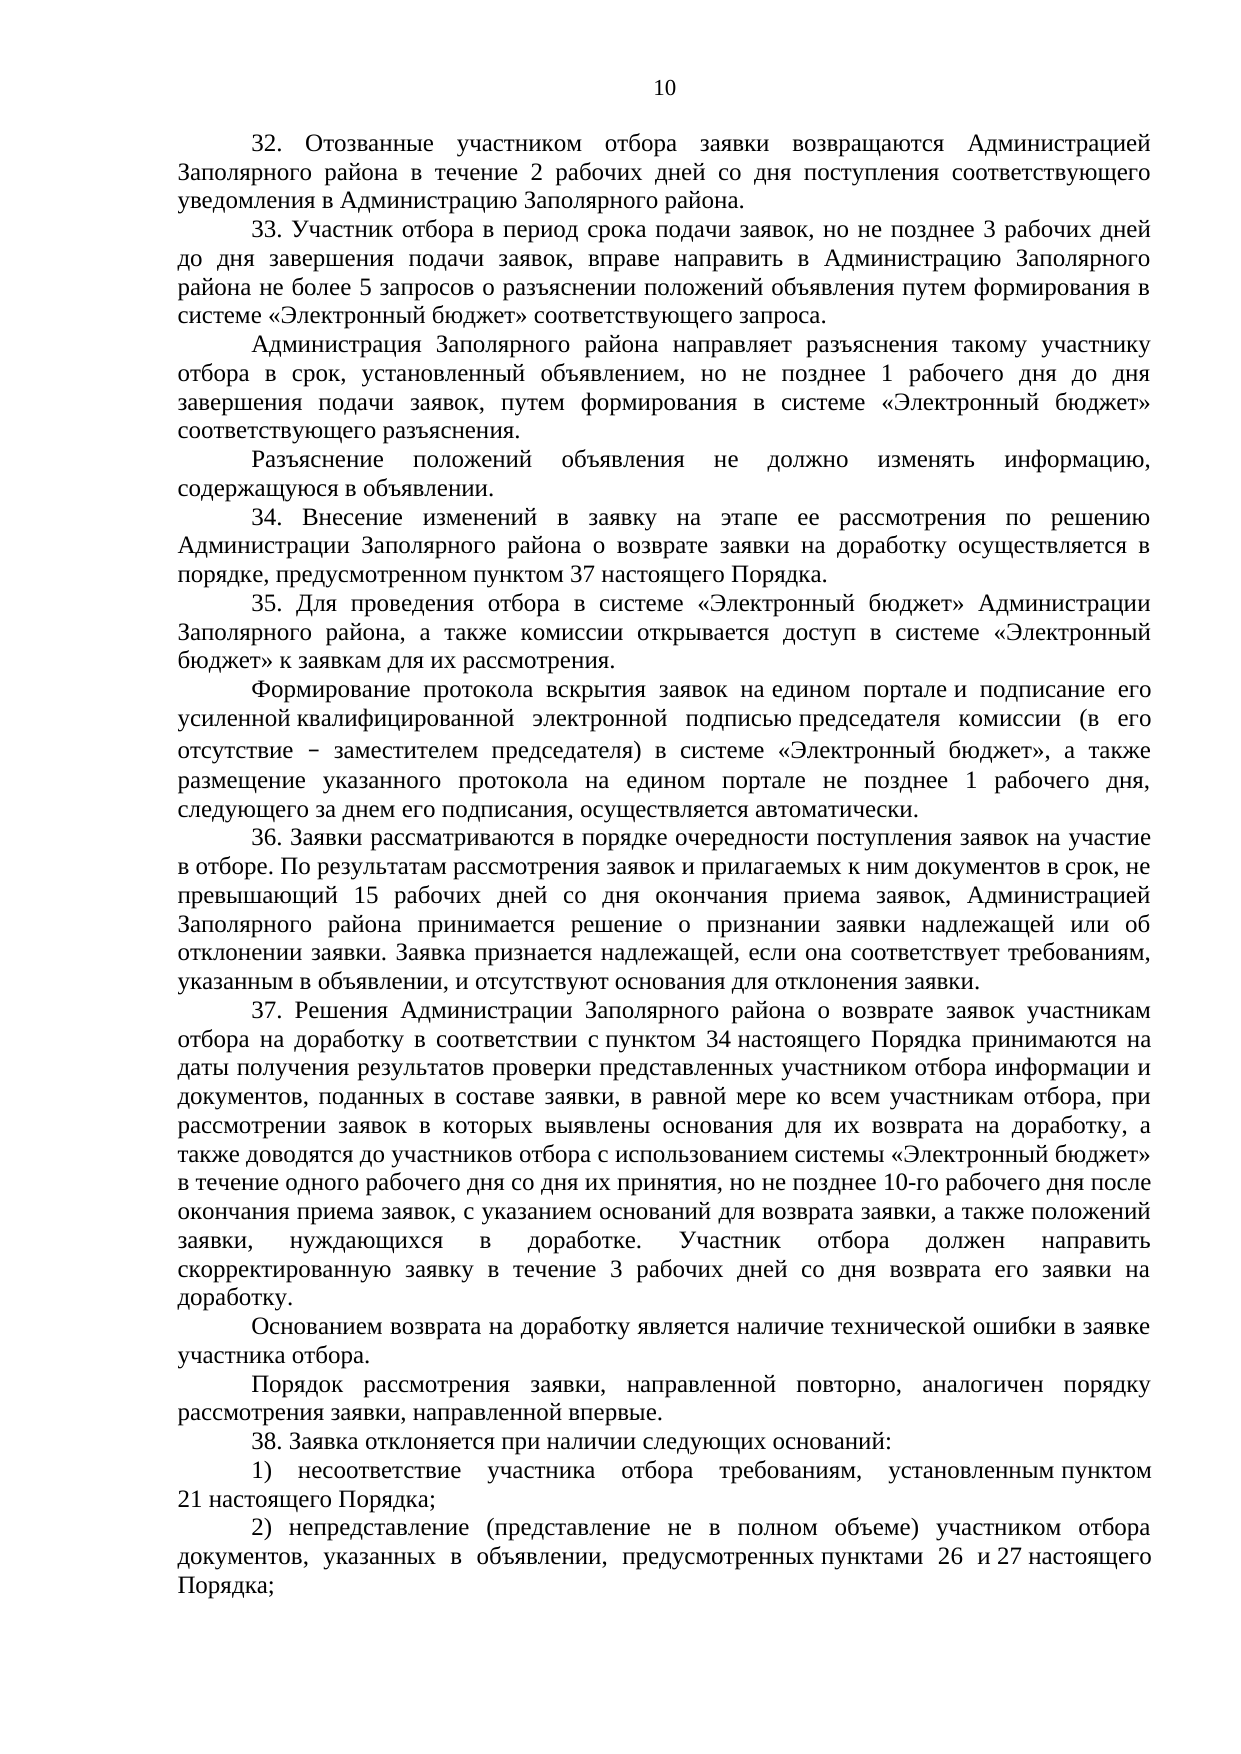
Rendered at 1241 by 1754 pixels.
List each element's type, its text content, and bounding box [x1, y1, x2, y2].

text 34. Внесение изменений в заявку на этапе ее рассмотрения по решению Администрации Заполярного района о возврате заявки на доработку осуществляется в порядке, предусмотренном пунктом 37 настоящего Порядка. [177, 502, 1152, 588]
text 36. Заявки рассматриваются в порядке очередности поступления заявок на участие в отборе. По результатам рассмотрения заявок и прилагаемых к ним документов в срок, не превышающий 15 рабочих дней со дня окончания приема заявок, Администрацией Заполярного района принимается решение о признании заявки надлежащей или об отклонении заявки. Заявка признается надлежащей, если она соответствует требованиям, указанным в объявлении, и отсутствуют основания для отклонения заявки. [177, 822, 1152, 995]
text Порядок рассмотрения заявки, направленной повторно, аналогичен порядку рассмотрения заявки, направленной впервые. [177, 1369, 1152, 1426]
text Администрация Заполярного района направляет разъяснения такому участнику отбора в срок, установленный объявлением, но не позднее 1 рабочего дня до дня завершения подачи заявок, путем формирования в системе «Электронный бюджет» соответствующего разъяснения. [177, 329, 1152, 444]
text 38. Заявка отклоняется при наличии следующих оснований: [177, 1426, 1152, 1455]
text Основанием возврата на доработку является наличие технической ошибки в заявке участника отбора. [177, 1311, 1152, 1369]
text 2) непредставление (представление не в полном объеме) участником отбора документов, указанных в объявлении, предусмотренных пунктами 26 и 27 настоящего Порядка; [177, 1512, 1152, 1599]
text 35. Для проведения отбора в системе «Электронный бюджет» Администрации Заполярного района, а также комиссии открывается доступ в системе «Электронный бюджет» к заявкам для их рассмотрения. [177, 588, 1152, 674]
text 37. Решения Администрации Заполярного района о возврате заявок участникам отбора на доработку в соответствии с пунктом 34 настоящего Порядка принимаются на даты получения результатов проверки представленных участником отбора информации и документов, поданных в составе заявки, в равной мере ко всем участникам отбора, при рассмотрении заявок в которых выявлены основания для их возврата на доработку, а также доводятся до участников отбора с использованием системы «Электронный бюджет» в течение одного рабочего дня со дня их принятия, но не позднее 10-го рабочего дня после окончания приема заявок, с указанием оснований для возврата заявки, а также положений заявки, нуждающихся в доработке. Участник отбора должен направить скорректированную заявку в течение 3 рабочих дней со дня возврата его заявки на доработку. [177, 995, 1152, 1311]
text Разъяснение положений объявления не должно изменять информацию, содержащуюся в объявлении. [177, 444, 1152, 502]
text 33. Участник отбора в период срока подачи заявок, но не позднее 3 рабочих дней до дня завершения подачи заявок, вправе направить в Администрацию Заполярного района не более 5 запросов о разъяснении положений объявления путем формирования в системе «Электронный бюджет» соответствующего запроса. [177, 214, 1152, 329]
text 1) несоответствие участника отбора требованиям, установленным пунктом 21 настоящего Порядка; [177, 1455, 1152, 1512]
text 32. Отозванные участником отбора заявки возвращаются Администрацией Заполярного района в течение 2 рабочих дней со дня поступления соответствующего уведомления в Администрацию Заполярного района. [177, 128, 1152, 214]
text Формирование протокола вскрытия заявок на едином портале и подписание его усиленной квалифицированной электронной подписью председателя комиссии (в его отсутствие – заместителем председателя) в системе «Электронный бюджет», а также размещение указанного протокола на едином портале не позднее 1 рабочего дня, следующего за днем его подписания, осуществляется автоматически. [177, 674, 1152, 822]
